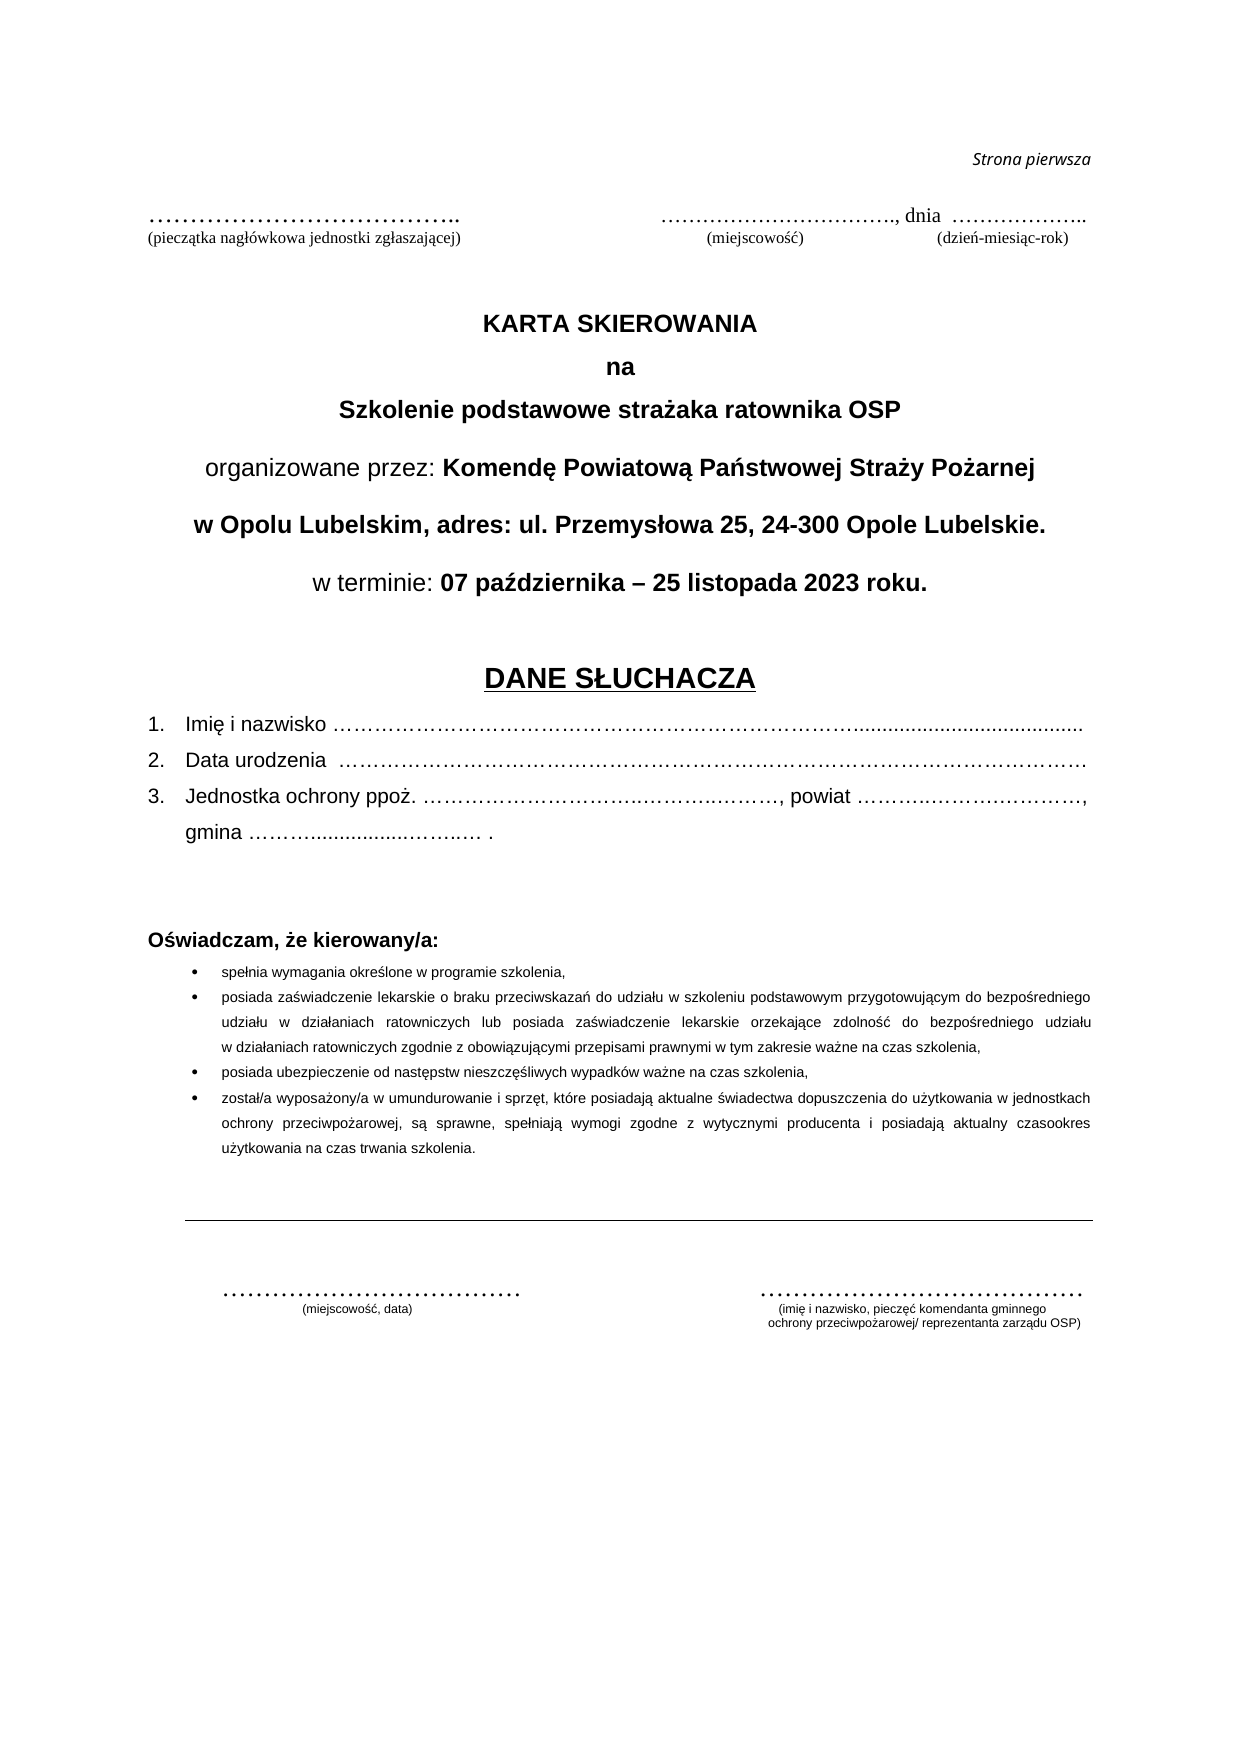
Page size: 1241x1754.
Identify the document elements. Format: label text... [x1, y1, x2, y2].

text ……………………………….. ……………………………., dnia ……………….. [148, 199, 1093, 228]
text w terminie: 07 października – 25 listopada 2023 roku. [148, 568, 1093, 597]
text Strona pierwsza [148, 148, 1093, 170]
text (miejscowość, data) (imię i nazwisko, pieczęć komendanta gminnego ochrony przeciwpożarowej/ reprezentanta zarządu OSP) [295, 1301, 1093, 1330]
text KARTA SKIEROWANIA [148, 309, 1093, 338]
text ……………………………… ………………………………… [185, 1221, 1093, 1301]
list Jednostka ochrony ppoż. …………………………..………..………, powiat ………..……….…………, gmina ……….................……..… . [148, 784, 1093, 843]
text Oświadczam, że kierowany/a: [148, 927, 1093, 951]
list Data urodzenia ……………………………………………………………………………………………… [148, 748, 1093, 772]
text (pieczątka nagłówkowa jednostki zgłaszającej) (miejscowość) (dzień-miesiąc-rok) [148, 228, 1093, 247]
list Imię i nazwisko …………………………………………………………………........................................ [148, 712, 1093, 736]
text Szkolenie podstawowe strażaka ratownika OSP [148, 396, 1093, 424]
text organizowane przez: Komendę Powiatową Państwowej Straży Pożarnej w Opolu Lubelskim, adres: ul. Przemysłowa 25, 24-300 Opole Lubelskie. [148, 453, 1093, 539]
list spełnia wymagania określone w programie szkolenia, [192, 963, 1093, 980]
list został/a wyposażony/a w umundurowanie i sprzęt, które posiadają aktualne świadectwa dopuszczenia do użytkowania w jednostkach ochrony przeciwpożarowej, są sprawne, spełniają wymogi zgodne z wytycznymi producenta i posiadają aktualny czasookres użytkowania na czas trwania szkolenia. [192, 1089, 1093, 1156]
list posiada zaświadczenie lekarskie o braku przeciwskazań do udziału w szkoleniu podstawowym przygotowującym do bezpośredniego udziału w działaniach ratowniczych lub posiada zaświadczenie lekarskie orzekające zdolność do bezpośredniego udziału w działaniach ratowniczych zgodnie z obowiązującymi przepisami prawnymi w tym zakresie ważne na czas szkolenia, [192, 989, 1093, 1056]
list posiada ubezpieczenie od następstw nieszczęśliwych wypadków ważne na czas szkolenia, [192, 1064, 1093, 1081]
text DANE SŁUCHACZA [148, 661, 1093, 695]
text na [148, 352, 1093, 381]
